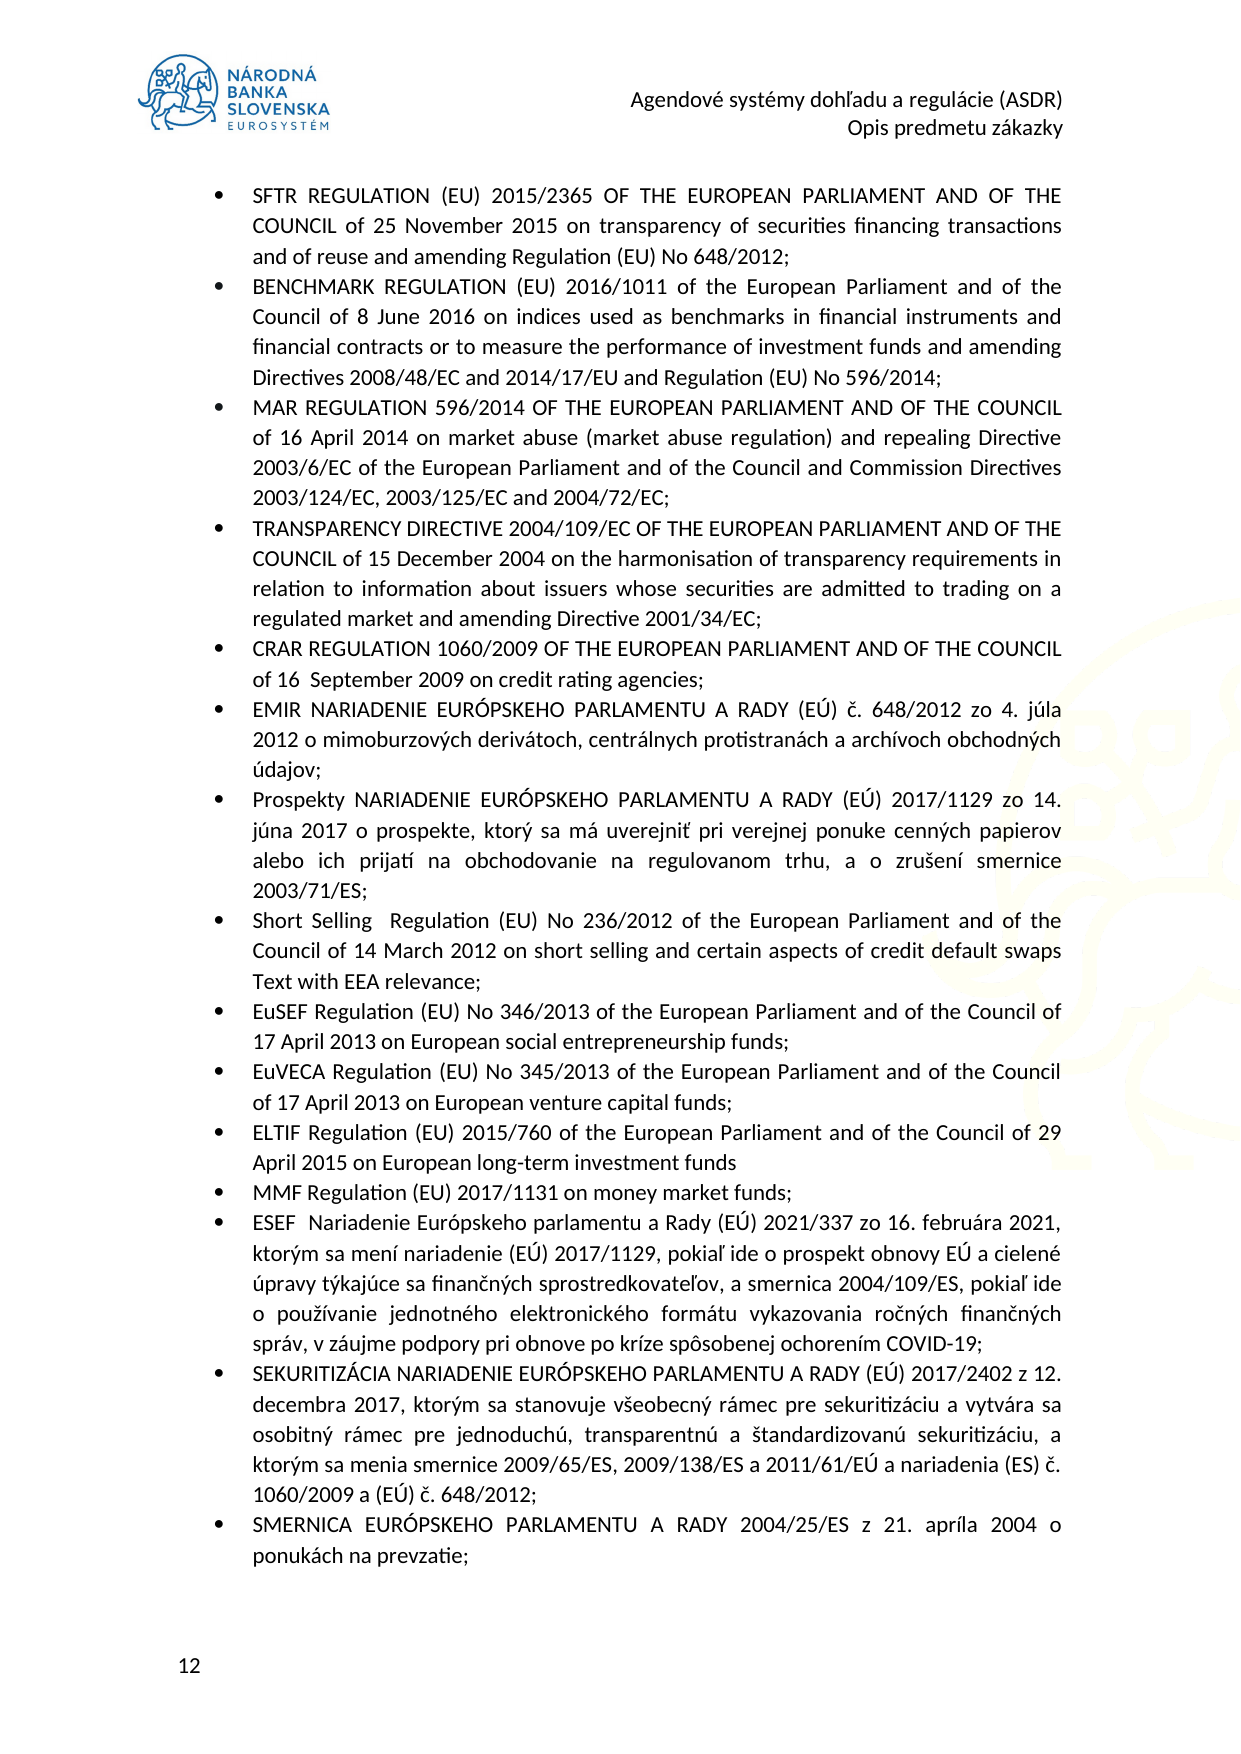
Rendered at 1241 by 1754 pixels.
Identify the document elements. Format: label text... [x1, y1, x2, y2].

list BENCHMARK REGULATION (EU) 2016/1011 of the European Parliament and of the Council of 8 June 2016 on indices used as benchmarks in financial instruments and financial contracts or to measure the performance of investment funds and amending Directives 2008/48/EC and 2014/17/EU and Regulation (EU) No 596/2014; [215, 272, 1063, 391]
list MAR REGULATION 596/2014 OF THE EUROPEAN PARLIAMENT AND OF THE COUNCIL of 16 April 2014 on market abuse (market abuse regulation) and repealing Directive 2003/6/EC of the European Parliament and of the Council and Commission Directives 2003/124/EC, 2003/125/EC and 2004/72/EC; [215, 393, 1063, 512]
list SFTR REGULATION (EU) 2015/2365 OF THE EUROPEAN PARLIAMENT AND OF THE COUNCIL of 25 November 2015 on transparency of securities financing transactions and of reuse and amending Regulation (EU) No 648/2012; [215, 181, 1063, 270]
list ELTIF Regulation (EU) 2015/760 of the European Parliament and of the Council of 29 April 2015 on European long-term investment funds [215, 1118, 1063, 1176]
list EuVECA Regulation (EU) No 345/2013 of the European Parliament and of the Council of 17 April 2013 on European venture capital funds; [215, 1057, 1063, 1116]
list CRAR REGULATION 1060/2009 OF THE EUROPEAN PARLIAMENT AND OF THE COUNCIL of 16 September 2009 on credit rating agencies; [215, 634, 1063, 693]
list SMERNICA EURÓPSKEHO PARLAMENTU A RADY 2004/25/ES z 21. apríla 2004 o ponukách na prevzatie; [215, 1511, 1063, 1569]
picture [137, 51, 332, 134]
list TRANSPARENCY DIRECTIVE 2004/109/EC OF THE EUROPEAN PARLIAMENT AND OF THE COUNCIL of 15 December 2004 on the harmonisation of transparency requirements in relation to information about issuers whose securities are admitted to trading on a regulated market and amending Directive 2001/34/EC; [215, 514, 1063, 632]
list Prospekty NARIADENIE EURÓPSKEHO PARLAMENTU A RADY (EÚ) 2017/1129 zo 14. júna 2017 o prospekte, ktorý sa má uverejniť pri verejnej ponuke cenných papierov alebo ich prijatí na obchodovanie na regulovanom trhu, a o zrušení smernice 2003/71/ES; [215, 786, 1063, 904]
list SEKURITIZÁCIA NARIADENIE EURÓPSKEHO PARLAMENTU A RADY (EÚ) 2017/2402 z 12. decembra 2017, ktorým sa stanovuje všeobecný rámec pre sekuritizáciu a vytvára sa osobitný rámec pre jednoduchú, transparentnú a štandardizovanú sekuritizáciu, a ktorým sa menia smernice 2009/65/ES, 2009/138/ES a 2011/61/EÚ a nariadenia (ES) č. 1060/2009 a (EÚ) č. 648/2012; [215, 1359, 1063, 1508]
list MMF Regulation (EU) 2017/1131 on money market funds; [215, 1178, 1063, 1206]
list Short Selling Regulation (EU) No 236/2012 of the European Parliament and of the Council of 14 March 2012 on short selling and certain aspects of credit default swaps Text with EEA relevance; [215, 906, 1063, 995]
list ESEF Nariadenie Európskeho parlamentu a Rady (EÚ) 2021/337 zo 16. februára 2021, ktorým sa mení nariadenie (EÚ) 2017/1129, pokiaľ ide o prospekt obnovy EÚ a cielené úpravy týkajúce sa finančných sprostredkovateľov, a smernica 2004/109/ES, pokiaľ ide o používanie jednotného elektronického formátu vykazovania ročných finančných správ, v záujme podpory pri obnove po kríze spôsobenej ochorením COVID-19; [215, 1208, 1063, 1357]
list EMIR NARIADENIE EURÓPSKEHO PARLAMENTU A RADY (EÚ) č. 648/2012 zo 4. júla 2012 o mimoburzových derivátoch, centrálnych protistranách a archívoch obchodných údajov; [215, 695, 1063, 783]
list EuSEF Regulation (EU) No 346/2013 of the European Parliament and of the Council of 17 April 2013 on European social entrepreneurship funds; [215, 997, 1063, 1055]
